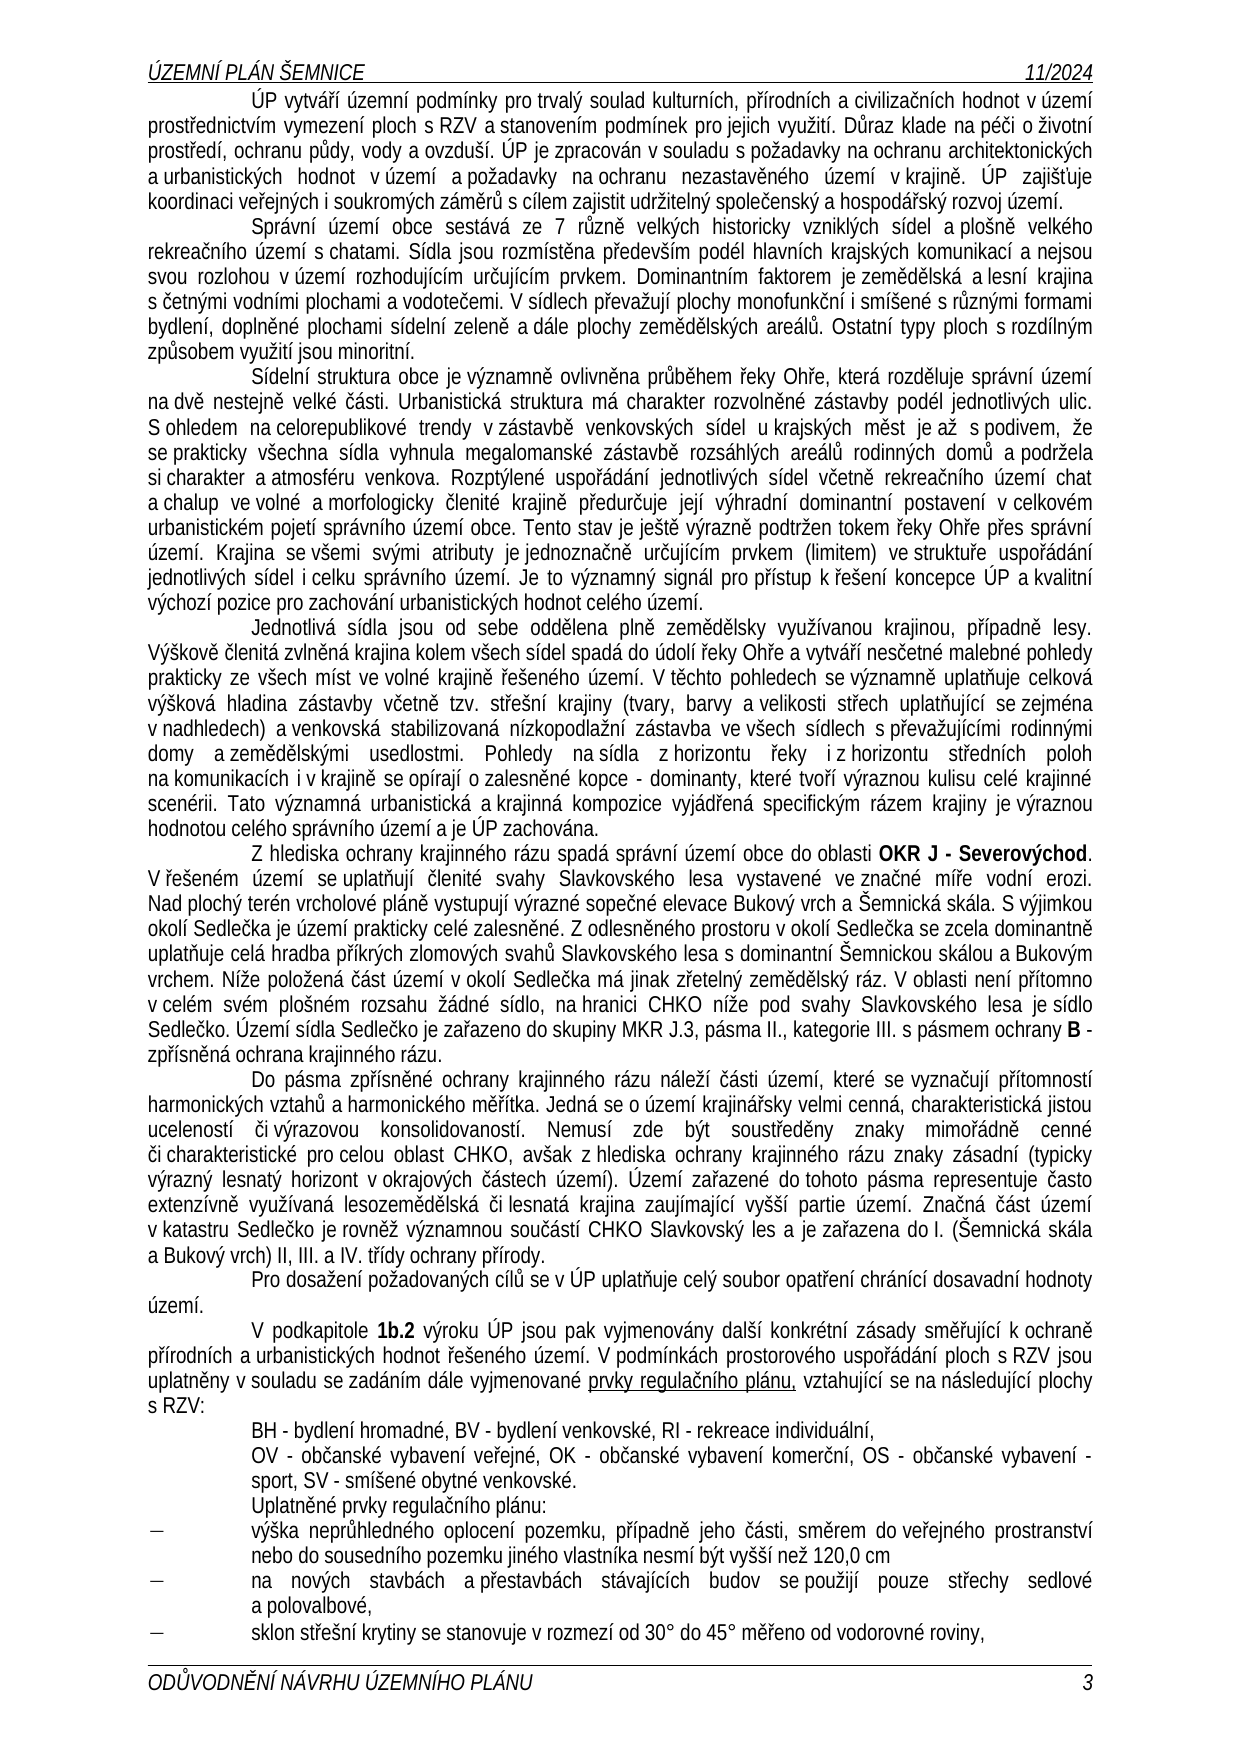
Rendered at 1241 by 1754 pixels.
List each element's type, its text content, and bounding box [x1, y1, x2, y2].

text Pro dosažení požadovaných cílů se v ÚP uplatňuje celý soubor opatření chránící dosavadní hodnoty území. [148, 1268, 1092, 1318]
text Do pásma zpřísněné ochrany krajinného rázu náleží části území, které se vyznačují přítomností harmonických vztahů a harmonického měřítka. Jedná se o území krajinářsky velmi cenná, charakteristická jistou uceleností či výrazovou konsolidovaností. Nemusí zde být soustředěny znaky mimořádně cenné či charakteristické pro celou oblast CHKO, avšak z hlediska ochrany krajinného rázu znaky zásadní (typicky výrazný lesnatý horizont v okrajových částech území). Území zařazené do tohoto pásma representuje často extenzívně využívaná lesozemědělská či lesnatá krajina zaujímající vyšší partie území. Značná část území v katastru Sedlečko je rovněž významnou součástí CHKO Slavkovský les a je zařazena do I. (Šemnická skála a Bukový vrch) II, III. a IV. třídy ochrany přírody. [148, 1067, 1092, 1268]
text Správní území obce sestává ze 7 různě velkých historicky vzniklých sídel a plošně velkého rekreačního území s chatami. Sídla jsou rozmístěna především podél hlavních krajských komunikací a nejsou svou rozlohou v území rozhodujícím určujícím prvkem. Dominantním faktorem je zemědělská a lesní krajina s četnými vodními plochami a vodotečemi. V sídlech převažují plochy monofunkční i smíšené s různými formami bydlení, doplněné plochami sídelní zeleně a dále plochy zemědělských areálů. Ostatní typy ploch s rozdílným způsobem využití jsou minoritní. [148, 214, 1092, 364]
text Sídelní struktura obce je významně ovlivněna průběhem řeky Ohře, která rozděluje správní území na dvě nestejně velké části. Urbanistická struktura má charakter rozvolněné zástavby podél jednotlivých ulic. S ohledem na celorepublikové trendy v zástavbě venkovských sídel u krajských měst je až s podivem, že se prakticky všechna sídla vyhnula megalomanské zástavbě rozsáhlých areálů rodinných domů a podržela si charakter a atmosféru venkova. Rozptýlené uspořádání jednotlivých sídel včetně rekreačního území chat a chalup ve volné a morfologicky členité krajině předurčuje její výhradní dominantní postavení v celkovém urbanistickém pojetí správního území obce. Tento stav je ještě výrazně podtržen tokem řeky Ohře přes správní území. Krajina se všemi svými atributy je jednoznačně určujícím prvkem (limitem) ve struktuře uspořádání jednotlivých sídel i celku správního území. Je to významný signál pro přístup k řešení koncepce ÚP a kvalitní výchozí pozice pro zachování urbanistických hodnot celého území. [148, 364, 1092, 616]
list sklon střešní krytiny se stanovuje v rozmezí od 30° do 45° měřeno od vodorovné roviny, [148, 1619, 1092, 1645]
text OV - občanské vybavení veřejné, OK - občanské vybavení komerční, OS - občanské vybavení - sport, SV - smíšené obytné venkovské. [148, 1443, 1092, 1493]
text V podkapitole 1b.2 výroku ÚP jsou pak vyjmenovány další konkrétní zásady směřující k ochraně přírodních a urbanistických hodnot řešeného území. V podmínkách prostorového uspořádání ploch s RZV jsou uplatněny v souladu se zadáním dále vyjmenované prvky regulačního plánu, vztahující se na následující plochy s RZV: [148, 1318, 1092, 1418]
list na nových stavbách a přestavbách stávajících budov se použijí pouze střechy sedlové a polovalbové, [148, 1568, 1092, 1619]
text Uplatněné prvky regulačního plánu: [148, 1493, 1092, 1518]
text BH - bydlení hromadné, BV - bydlení venkovské, RI - rekreace individuální, [148, 1418, 1092, 1443]
text Z hlediska ochrany krajinného rázu spadá správní území obce do oblasti OKR J - Severovýchod. V řešeném území se uplatňují členité svahy Slavkovského lesa vystavené ve značné míře vodní erozi. Nad plochý terén vrcholové pláně vystupují výrazné sopečné elevace Bukový vrch a Šemnická skála. S výjimkou okolí Sedlečka je území prakticky celé zalesněné. Z odlesněného prostoru v okolí Sedlečka se zcela dominantně uplatňuje celá hradba příkrých zlomových svahů Slavkovského lesa s dominantní Šemnickou skálou a Bukovým vrchem. Níže položená část území v okolí Sedlečka má jinak zřetelný zemědělský ráz. V oblasti není přítomno v celém svém plošném rozsahu žádné sídlo, na hranici CHKO níže pod svahy Slavkovského lesa je sídlo Sedlečko. Území sídla Sedlečko je zařazeno do skupiny MKR J.3, pásma II., kategorie III. s pásmem ochrany B - zpřísněná ochrana krajinného rázu. [148, 841, 1092, 1067]
text ÚP vytváří územní podmínky pro trvalý soulad kulturních, přírodních a civilizačních hodnot v území prostřednictvím vymezení ploch s RZV a stanovením podmínek pro jejich využití. Důraz klade na péči o životní prostředí, ochranu půdy, vody a ovzduší. ÚP je zpracován v souladu s požadavky na ochranu architektonických a urbanistických hodnot v území a požadavky na ochranu nezastavěného území v krajině. ÚP zajišťuje koordinaci veřejných i soukromých záměrů s cílem zajistit udržitelný společenský a hospodářský rozvoj území. [148, 89, 1092, 214]
text Jednotlivá sídla jsou od sebe oddělena plně zemědělsky využívanou krajinou, případně lesy. Výškově členitá zvlněná krajina kolem všech sídel spadá do údolí řeky Ohře a vytváří nesčetné malebné pohledy prakticky ze všech míst ve volné krajině řešeného území. V těchto pohledech se významně uplatňuje celková výšková hladina zástavby včetně tzv. střešní krajiny (tvary, barvy a velikosti střech uplatňující se zejména v nadhledech) a venkovská stabilizovaná nízkopodlažní zástavba ve všech sídlech s převažujícími rodinnými domy a zemědělskými usedlostmi. Pohledy na sídla z horizontu řeky i z horizontu středních poloh na komunikacích i v krajině se opírají o zalesněné kopce - dominanty, které tvoří výraznou kulisu celé krajinné scenérii. Tato významná urbanistická a krajinná kompozice vyjádřená specifickým rázem krajiny je výraznou hodnotou celého správního území a je ÚP zachována. [148, 616, 1092, 841]
list výška neprůhledného oplocení pozemku, případně jeho části, směrem do veřejného prostranství nebo do sousedního pozemku jiného vlastníka nesmí být vyšší než 120,0 cm [148, 1518, 1092, 1568]
